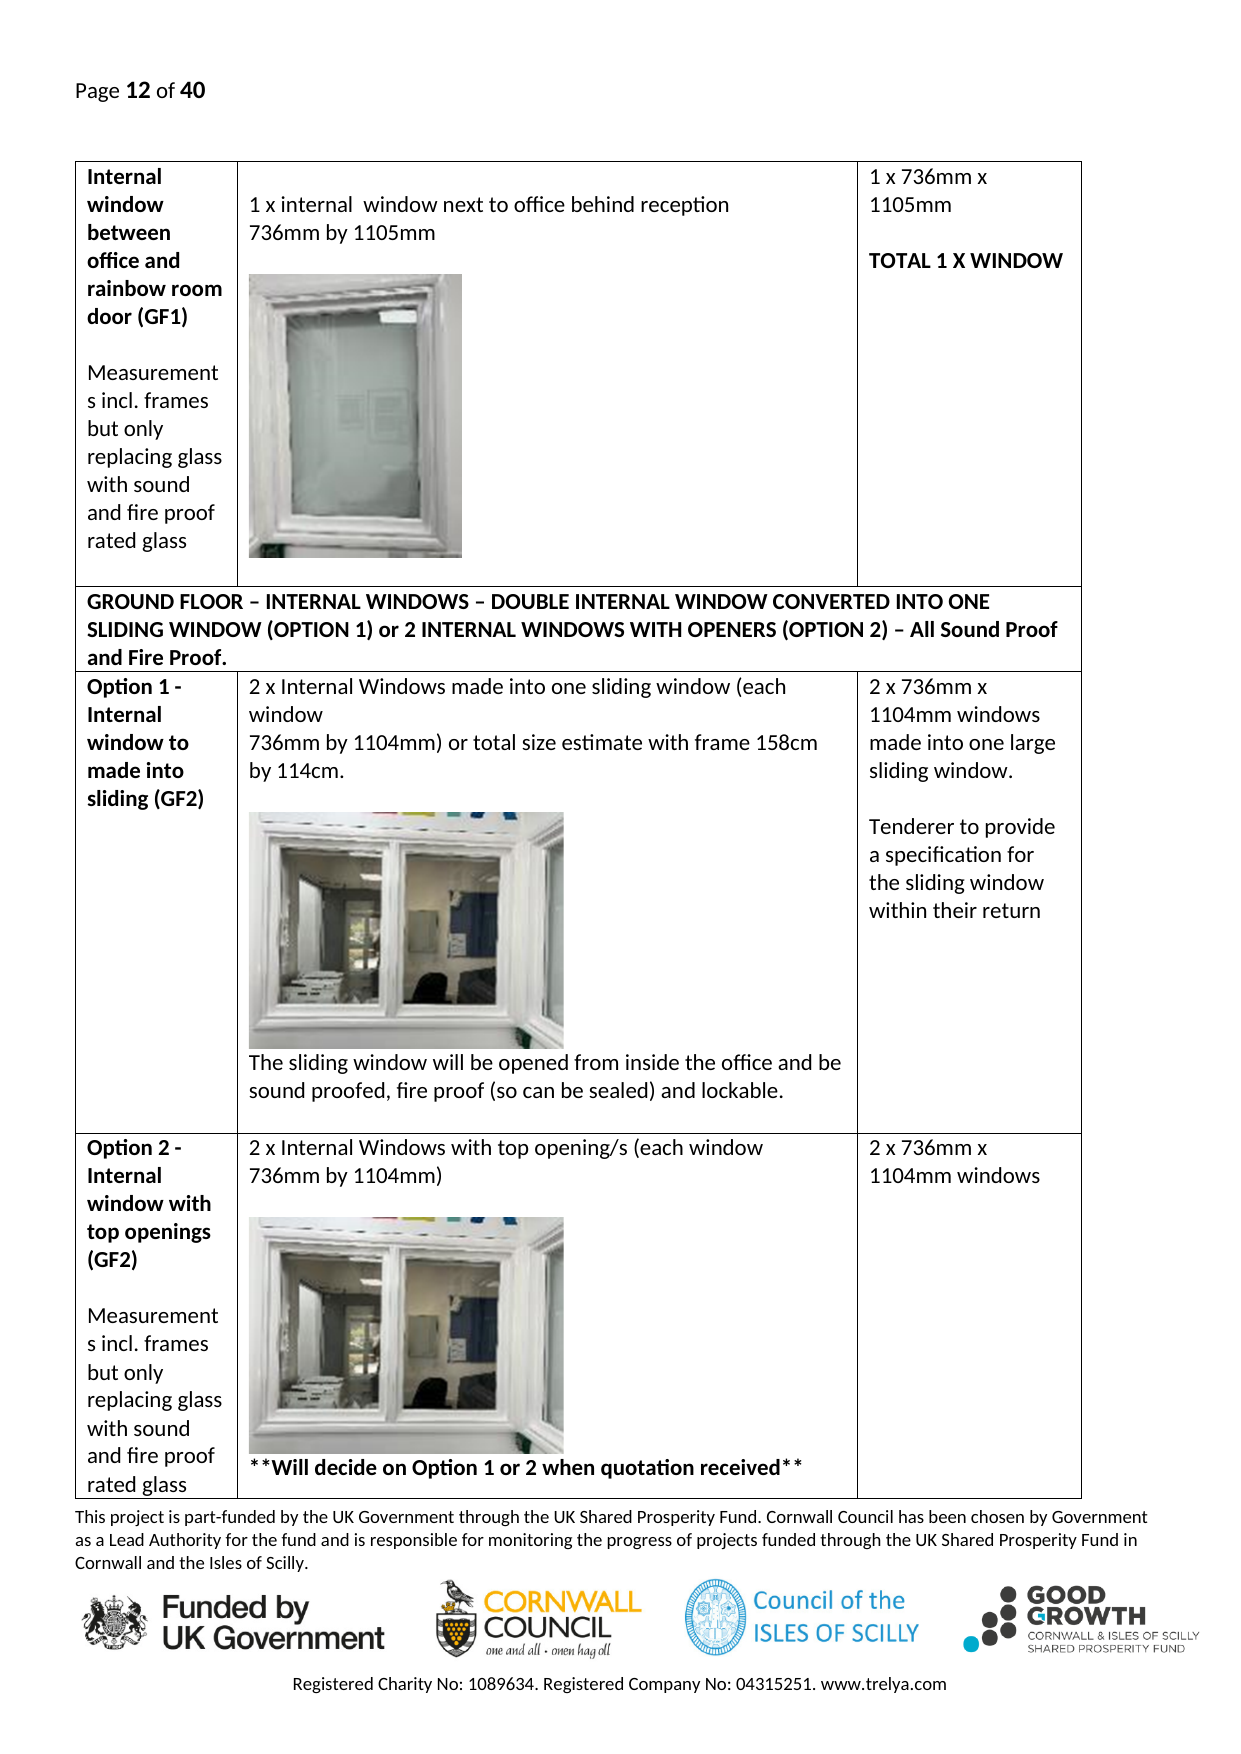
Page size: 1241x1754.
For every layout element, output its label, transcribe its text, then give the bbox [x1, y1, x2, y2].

picture [248, 274, 462, 558]
table_header 1 x 736mm x 1105mm TOTAL 1 X WINDOW [858, 162, 1081, 586]
table_cell 2 x Internal Windows with top opening/s (each window 736mm by 1104mm) **Will decide on Option 1 or 2 when quotation received** [238, 1134, 857, 1498]
picture [75, 1574, 1216, 1672]
table_header 1 x internal window next to office behind reception 736mm by 1105mm [238, 162, 857, 586]
table_cell Option 1 - Internal window to made into sliding (GF2) [76, 672, 237, 1132]
picture [248, 1217, 564, 1454]
table_cell GROUND FLOOR – INTERNAL WINDOWS – DOUBLE INTERNAL WINDOW CONVERTED INTO ONE SLIDING WINDOW (OPTION 1) or 2 INTERNAL WINDOWS WITH OPENERS (OPTION 2) – All Sound Proof and Fire Proof. [76, 587, 1081, 671]
table_cell 2 x 736mm x 1104mm windows made into one large sliding window. Tenderer to provide a specification for the sliding window within their return [858, 672, 1081, 1132]
table_cell 2 x Internal Windows made into one sliding window (each window 736mm by 1104mm) or total size estimate with frame 158cm by 114cm. The sliding window will be opened from inside the office and be sound proofed, fire proof (so can be sealed) and lockable. [238, 672, 857, 1132]
table_cell Option 2 - Internal window with top openings (GF2) Measurements incl. frames but only replacing glass with sound and fire proof rated glass [76, 1134, 237, 1498]
table_header Internal window between office and rainbow room door (GF1) Measurements incl. frames but only replacing glass with sound and fire proof rated glass [76, 162, 237, 586]
table_cell 2 x 736mm x 1104mm windows [858, 1134, 1081, 1498]
picture [248, 812, 564, 1049]
